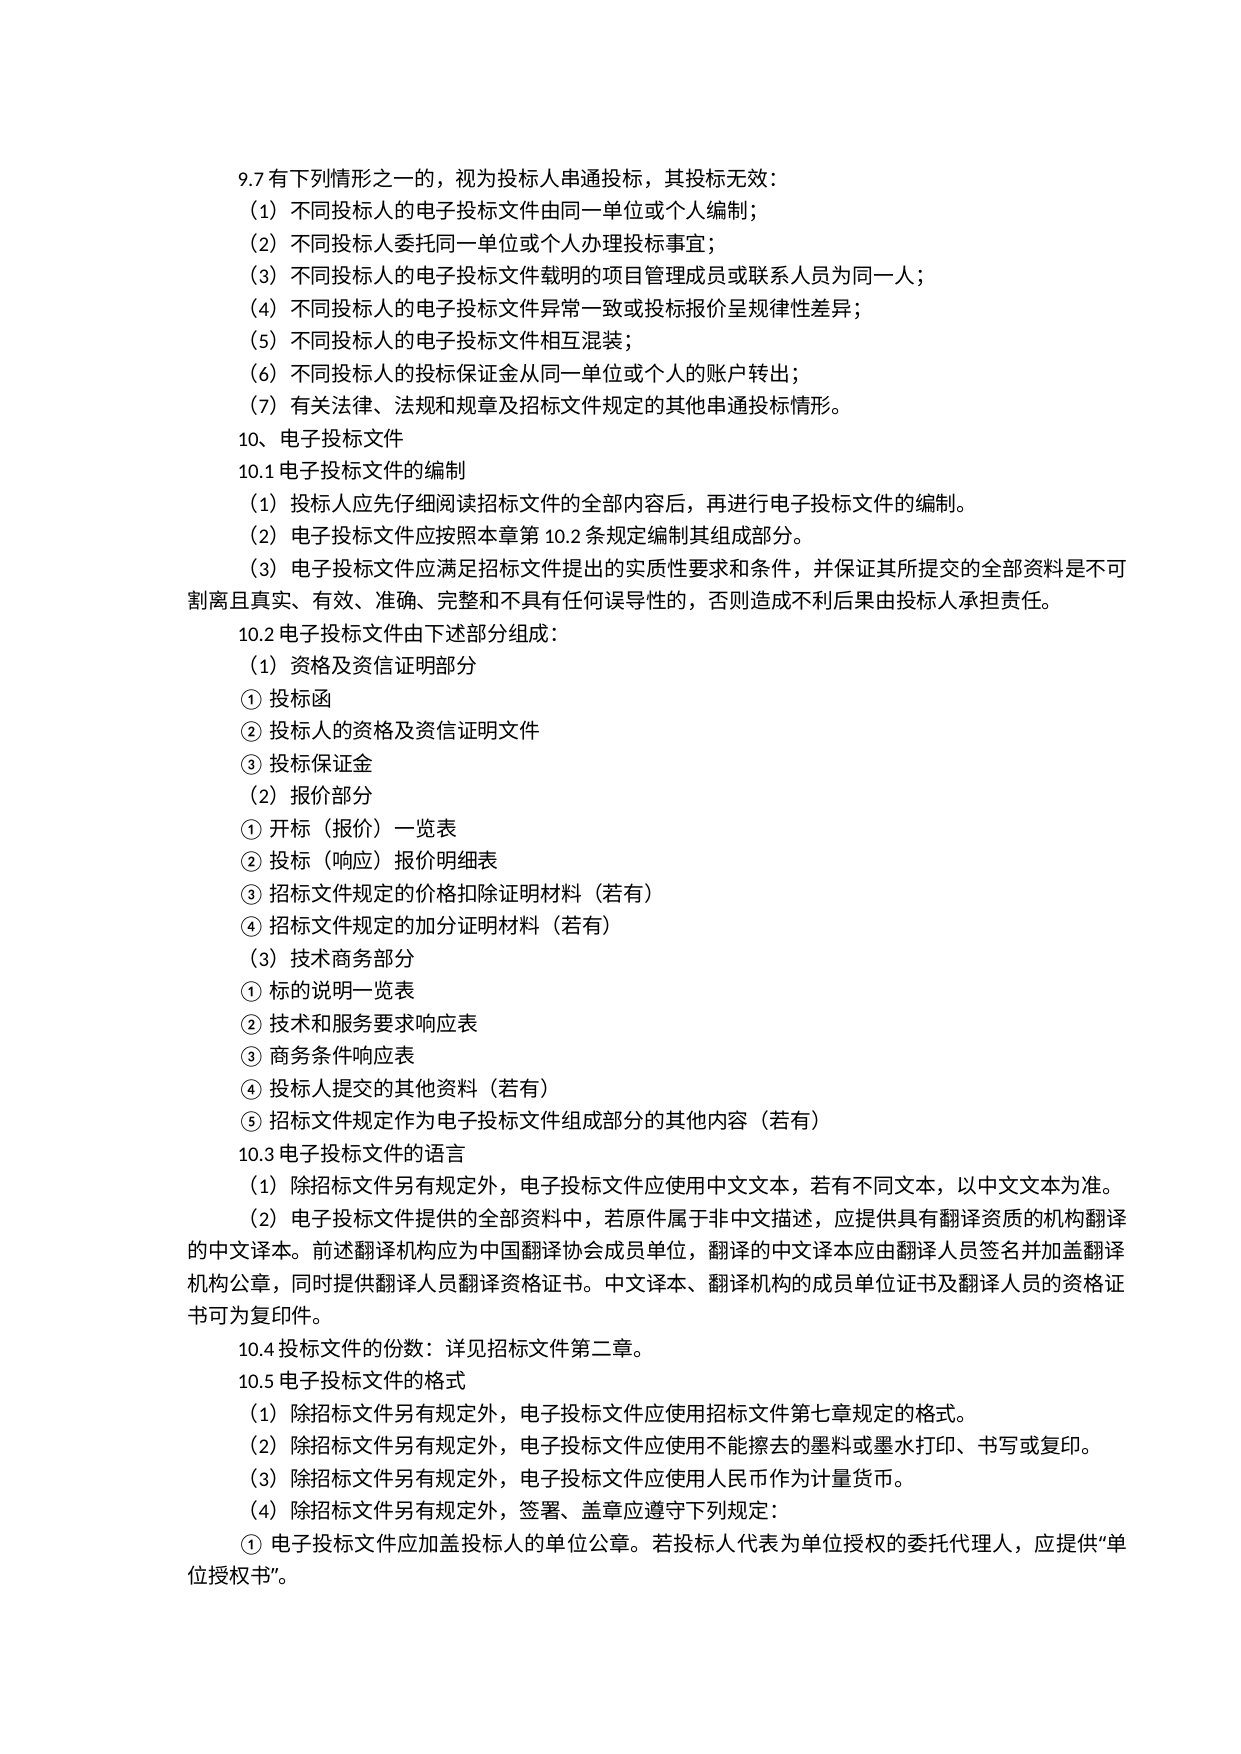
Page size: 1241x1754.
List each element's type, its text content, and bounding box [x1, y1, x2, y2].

text （1）除招标文件另有规定外，电子投标文件应使用中文文本，若有不同文本，以中文文本为准。 [187, 1169, 1129, 1202]
text 10.1电子投标文件的编制 [187, 454, 1129, 487]
text ⑤招标文件规定作为电子投标文件组成部分的其他内容（若有） [187, 1104, 1129, 1137]
text （6）不同投标人的投标保证金从同一单位或个人的账户转出； [187, 357, 1129, 389]
text （7）有关法律、法规和规章及招标文件规定的其他串通投标情形。 [187, 389, 1129, 422]
text ③招标文件规定的价格扣除证明材料（若有） [187, 877, 1129, 909]
text （3）技术商务部分 [187, 942, 1129, 974]
text ①标的说明一览表 [187, 974, 1129, 1007]
text （1）资格及资信证明部分 [187, 649, 1129, 682]
text 10.2电子投标文件由下述部分组成： [187, 617, 1129, 649]
text 10.5电子投标文件的格式 [187, 1364, 1129, 1397]
text ②投标人的资格及资信证明文件 [187, 714, 1129, 747]
text 10.3电子投标文件的语言 [187, 1137, 1129, 1169]
text ③商务条件响应表 [187, 1039, 1129, 1072]
text （2）除招标文件另有规定外，电子投标文件应使用不能擦去的墨料或墨水打印、书写或复印。 [187, 1429, 1129, 1462]
text 10、电子投标文件 [187, 422, 1129, 454]
text （3）不同投标人的电子投标文件载明的项目管理成员或联系人员为同一人； [187, 259, 1129, 292]
text （2）电子投标文件提供的全部资料中，若原件属于非中文描述，应提供具有翻译资质的机构翻译的中文译本。前述翻译机构应为中国翻译协会成员单位，翻译的中文译本应由翻译人员签名并加盖翻译机构公章，同时提供翻译人员翻译资格证书。中文译本、翻译机构的成员单位证书及翻译人员的资格证书可为复印件。 [187, 1202, 1129, 1332]
text ③投标保证金 [187, 747, 1129, 779]
text （1）不同投标人的电子投标文件由同一单位或个人编制； [187, 194, 1129, 227]
text （2）不同投标人委托同一单位或个人办理投标事宜； [187, 227, 1129, 259]
text ②投标（响应）报价明细表 [187, 844, 1129, 877]
text （3）电子投标文件应满足招标文件提出的实质性要求和条件，并保证其所提交的全部资料是不可割离且真实、有效、准确、完整和不具有任何误导性的，否则造成不利后果由投标人承担责任。 [187, 552, 1129, 617]
text ①开标（报价）一览表 [187, 812, 1129, 844]
text （3）除招标文件另有规定外，电子投标文件应使用人民币作为计量货币。 [187, 1462, 1129, 1494]
text （2）报价部分 [187, 779, 1129, 812]
text （4）除招标文件另有规定外，签署、盖章应遵守下列规定： [187, 1494, 1129, 1527]
text ④投标人提交的其他资料（若有） [187, 1072, 1129, 1104]
text （4）不同投标人的电子投标文件异常一致或投标报价呈规律性差异； [187, 292, 1129, 324]
text ②技术和服务要求响应表 [187, 1007, 1129, 1039]
text ④招标文件规定的加分证明材料（若有） [187, 909, 1129, 942]
text （5）不同投标人的电子投标文件相互混装； [187, 324, 1129, 357]
text （2）电子投标文件应按照本章第10.2条规定编制其组成部分。 [187, 519, 1129, 552]
text ①电子投标文件应加盖投标人的单位公章。若投标人代表为单位授权的委托代理人，应提供“单位授权书”。 [187, 1527, 1129, 1592]
text （1）投标人应先仔细阅读招标文件的全部内容后，再进行电子投标文件的编制。 [187, 487, 1129, 519]
text ①投标函 [187, 682, 1129, 714]
text （1）除招标文件另有规定外，电子投标文件应使用招标文件第七章规定的格式。 [187, 1397, 1129, 1429]
text 9.7有下列情形之一的，视为投标人串通投标，其投标无效： [187, 162, 1129, 194]
text 10.4投标文件的份数：详见招标文件第二章。 [187, 1332, 1129, 1364]
